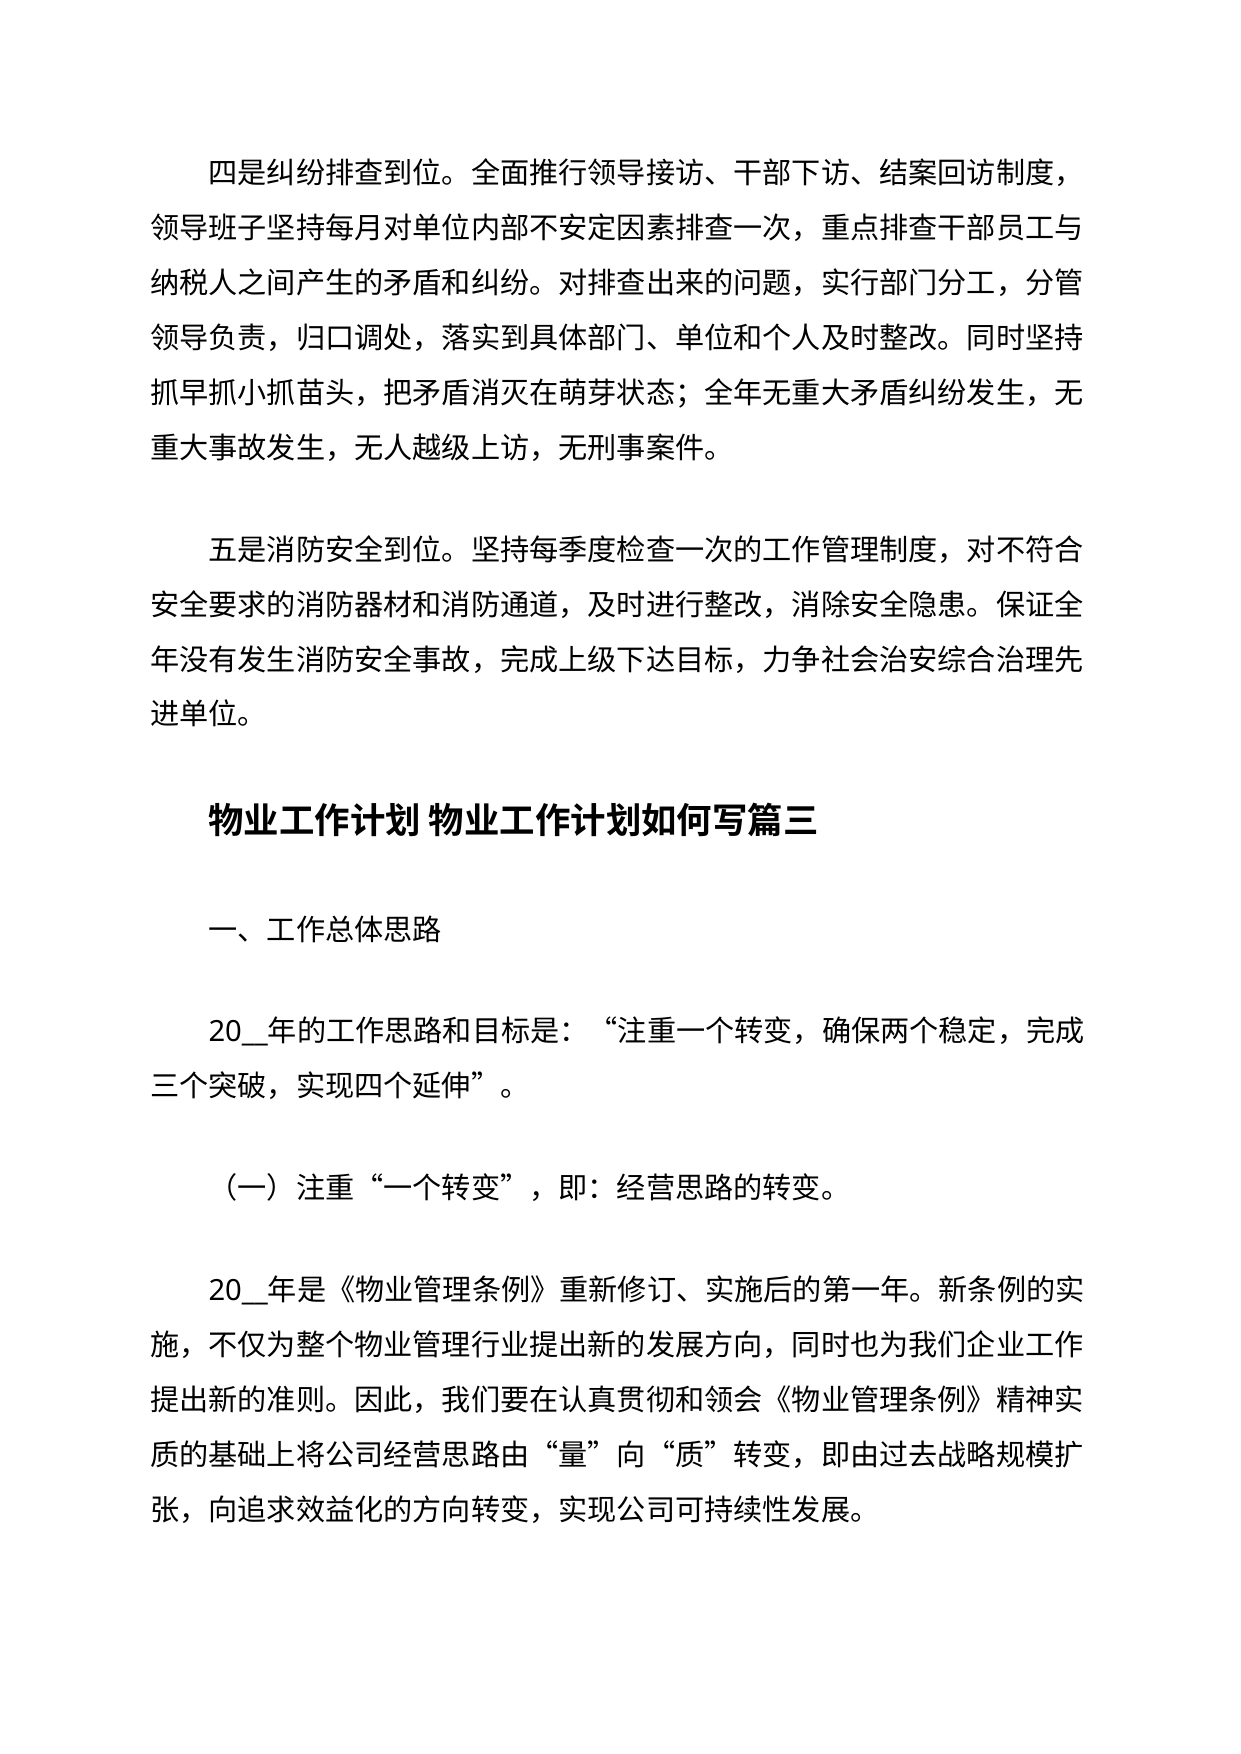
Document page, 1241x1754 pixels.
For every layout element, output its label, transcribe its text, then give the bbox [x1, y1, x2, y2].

text 20__年是《物业管理条例》重新修订、实施后的第一年。新条例的实施，不仅为整个物业管理行业提出新的发展方向，同时也为我们企业工作提出新的准则。因此，我们要在认真贯彻和领会《物业管理条例》精神实质的基础上将公司经营思路由“量”向“质”转变，即由过去战略规模扩张，向追求效益化的方向转变，实现公司可持续性发展。 [150, 1266, 1090, 1528]
text 五是消防安全到位。坚持每季度检查一次的工作管理制度，对不符合安全要求的消防器材和消防通道，及时进行整改，消除安全隐患。保证全年没有发生消防安全事故，完成上级下达目标，力争社会治安综合治理先进单位。 [150, 526, 1090, 733]
text （一）注重“一个转变”，即：经营思路的转变。 [150, 1165, 1090, 1207]
text 四是纠纷排查到位。全面推行领导接访、干部下访、结案回访制度，领导班子坚持每月对单位内部不安定因素排查一次，重点排查干部员工与纳税人之间产生的矛盾和纠纷。对排查出来的问题，实行部门分工，分管领导负责，归口调处，落实到具体部门、单位和个人及时整改。同时坚持抓早抓小抓苗头，把矛盾消灭在萌芽状态；全年无重大矛盾纠纷发生，无重大事故发生，无人越级上访，无刑事案件。 [150, 150, 1090, 467]
text 一、工作总体思路 [150, 906, 1090, 948]
text 物业工作计划 物业工作计划如何写篇三 [150, 793, 1090, 844]
text 20__年的工作思路和目标是：“注重一个转变，确保两个稳定，完成三个突破，实现四个延伸”。 [150, 1008, 1090, 1105]
